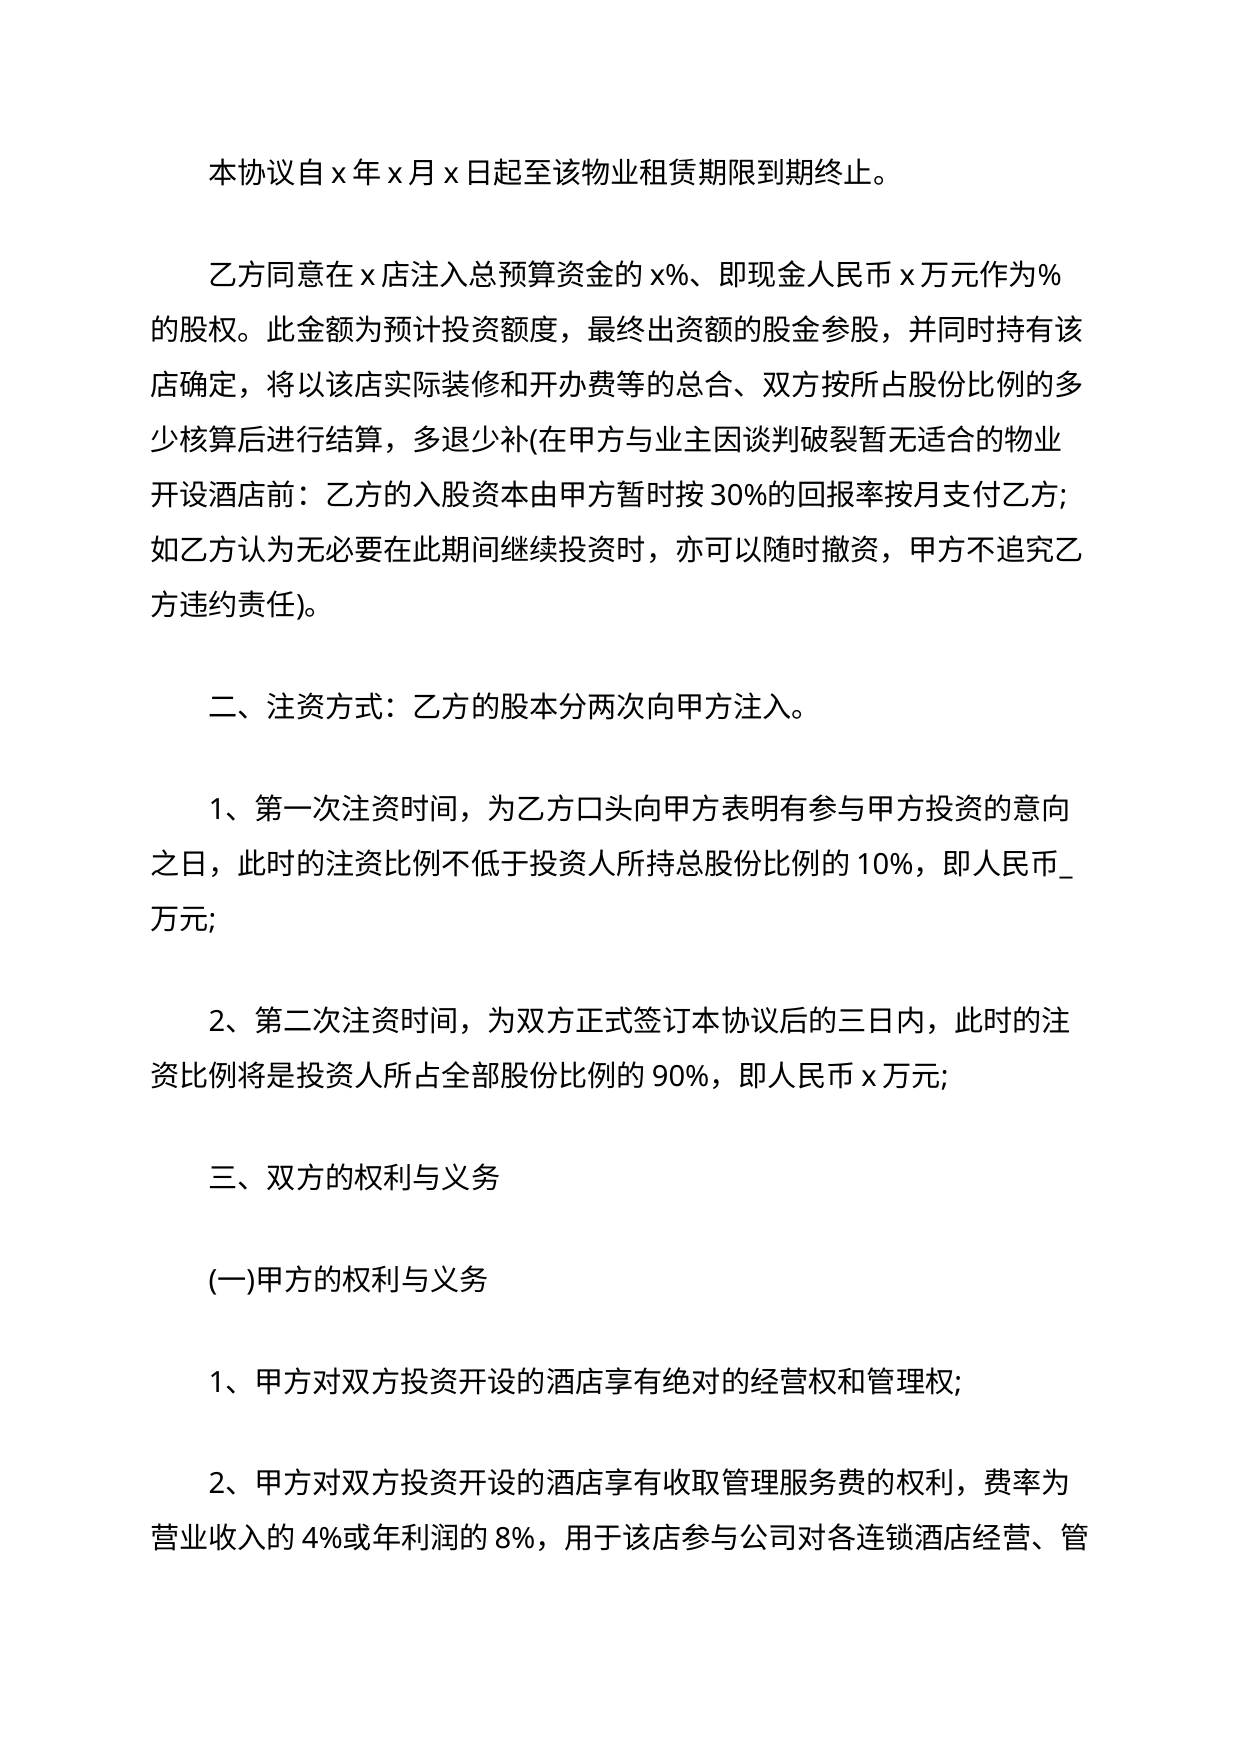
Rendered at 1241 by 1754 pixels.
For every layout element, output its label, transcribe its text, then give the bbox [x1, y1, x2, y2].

text (一)甲方的权利与义务 [150, 1256, 1090, 1298]
text 1、第一次注资时间，为乙方口头向甲方表明有参与甲方投资的意向之日，此时的注资比例不低于投资人所持总股份比例的10%，即人民币_万元; [150, 785, 1090, 938]
text 二、注资方式：乙方的股本分两次向甲方注入。 [150, 684, 1090, 726]
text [150, 1460, 1090, 1557]
text 三、双方的权利与义务 [150, 1154, 1090, 1197]
text 2、第二次注资时间，为双方正式签订本协议后的三日内，此时的注资比例将是投资人所占全部股份比例的90%，即人民币x万元; [150, 997, 1090, 1095]
text 乙方同意在x店注入总预算资金的x%、即现金人民币x万元作为%的股权。此金额为预计投资额度，最终出资额的股金参股，并同时持有该店确定，将以该店实际装修和开办费等的总合、双方按所占股份比例的多少核算后进行结算，多退少补(在甲方与业主因谈判破裂暂无适合的物业开设酒店前：乙方的入股资本由甲方暂时按30%的回报率按月支付乙方;如乙方认为无必要在此期间继续投资时，亦可以随时撤资，甲方不追究乙方违约责任)。 [150, 252, 1090, 624]
text 1、甲方对双方投资开设的酒店享有绝对的经营权和管理权; [150, 1358, 1090, 1401]
text 本协议自x年x月x日起至该物业租赁期限到期终止。 [150, 150, 1090, 192]
